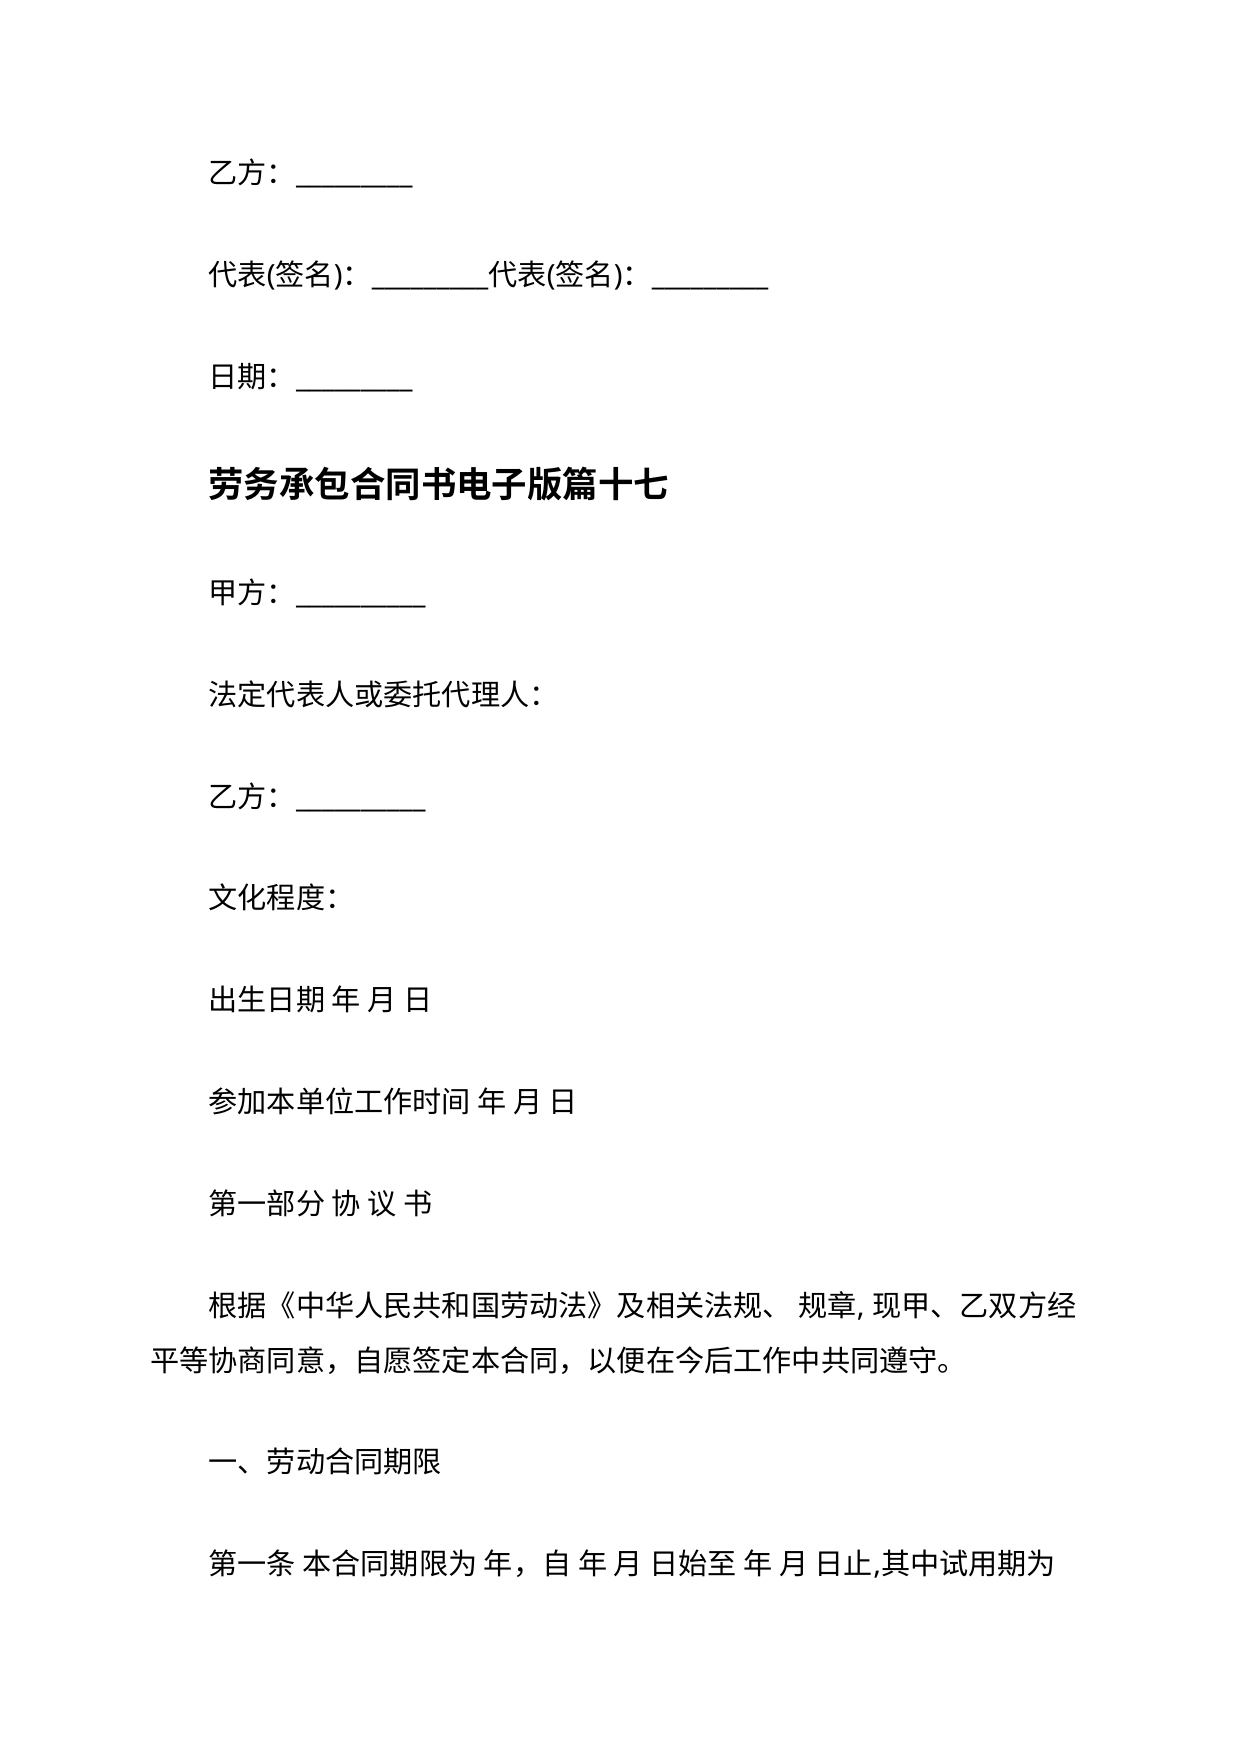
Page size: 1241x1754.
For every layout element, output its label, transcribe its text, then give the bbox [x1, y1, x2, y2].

text 第一部分 协 议 书 [150, 1180, 1090, 1223]
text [150, 1541, 1090, 1583]
text 出生日期 年 月 日 [150, 977, 1090, 1019]
text 文化程度： [150, 875, 1090, 917]
text 乙方：_________ [150, 150, 1090, 192]
text 根据《中华人民共和国劳动法》及相关法规、 规章, 现甲、乙双方经平等协商同意，自愿签定本合同，以便在今后工作中共同遵守。 [150, 1282, 1090, 1379]
text 劳务承包合同书电子版篇十七 [150, 456, 1090, 507]
text 代表(签名)：_________代表(签名)：_________ [150, 252, 1090, 294]
text 一、劳动合同期限 [150, 1439, 1090, 1481]
text 参加本单位工作时间 年 月 日 [150, 1079, 1090, 1121]
text 日期：_________ [150, 354, 1090, 396]
text 乙方：__________ [150, 773, 1090, 816]
text 甲方：__________ [150, 569, 1090, 612]
text 法定代表人或委托代理人： [150, 671, 1090, 714]
